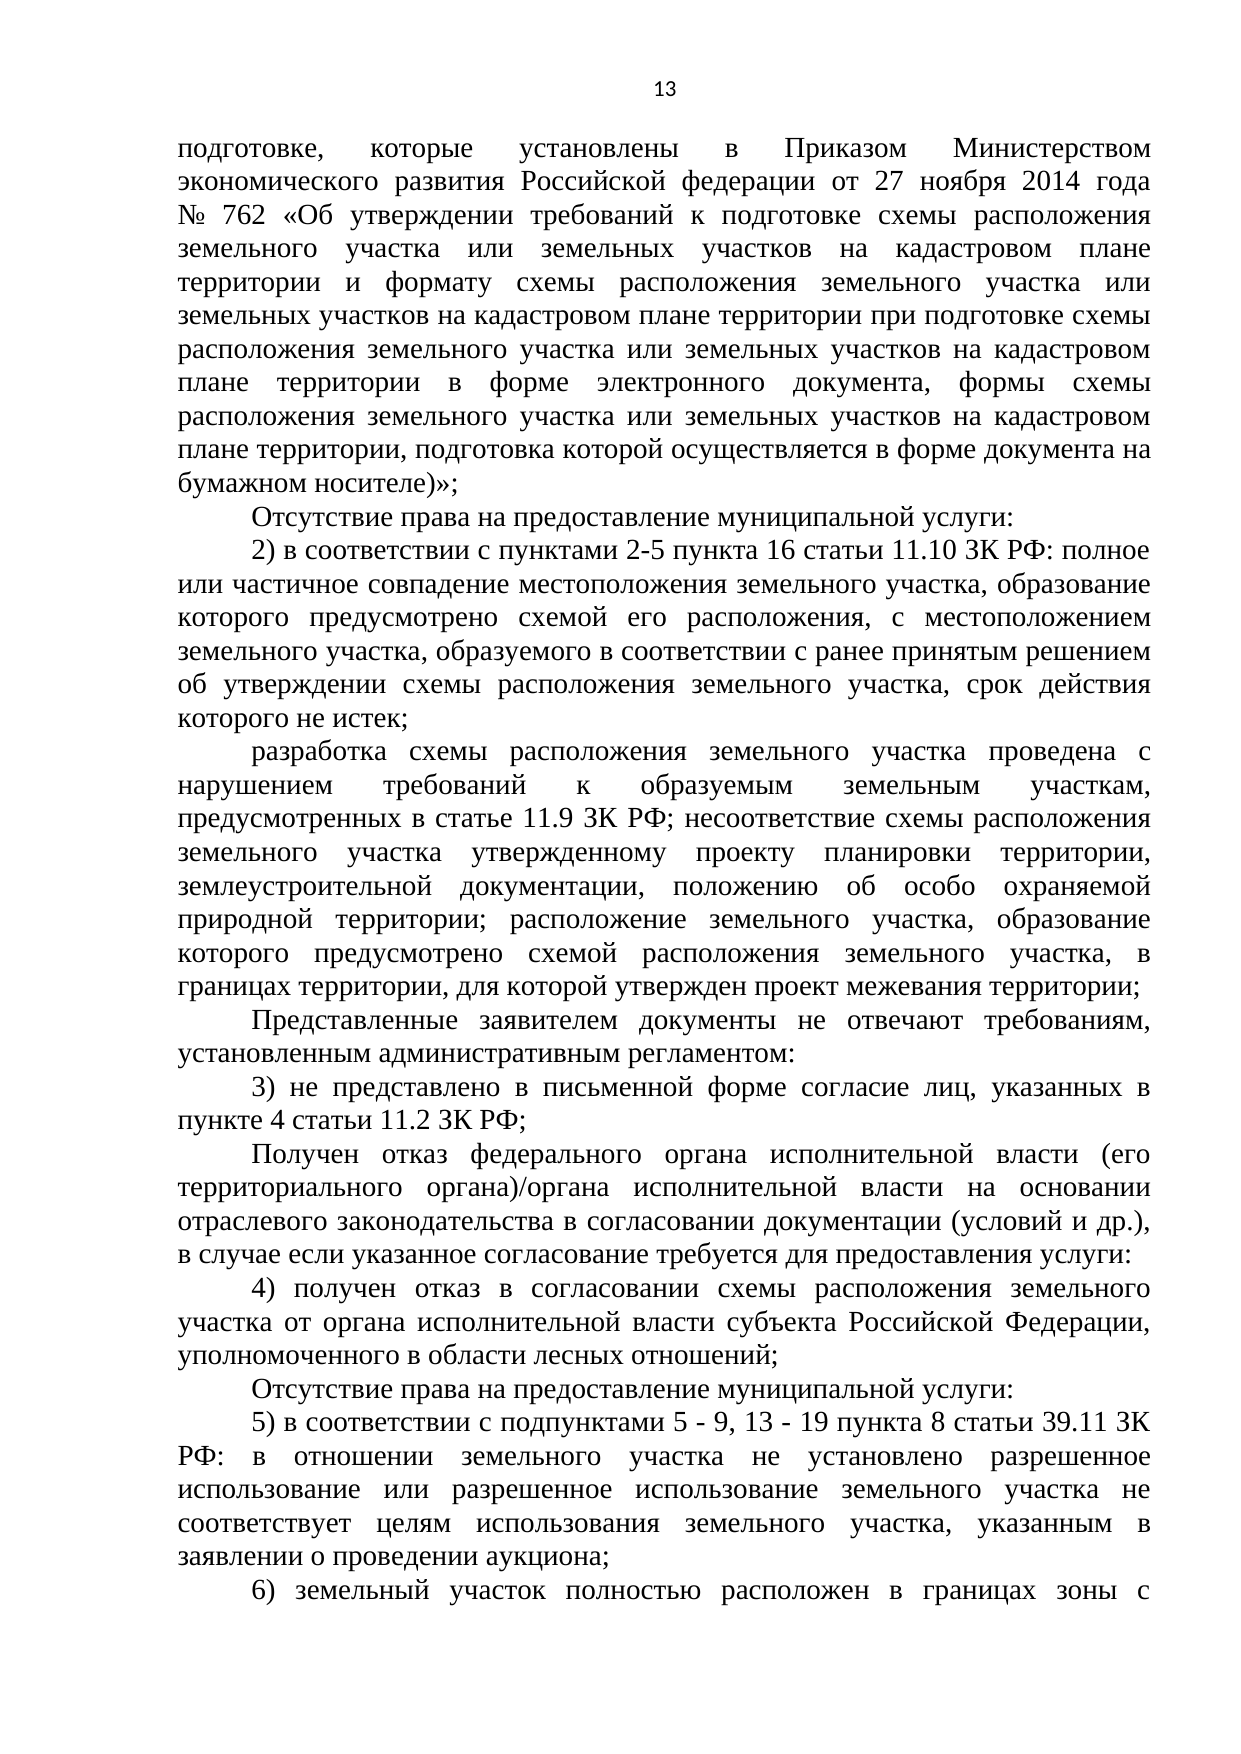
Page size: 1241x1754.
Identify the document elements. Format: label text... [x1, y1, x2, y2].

text 2) в соответствии с пунктами 2-5 пункта 16 статьи 11.10 ЗК РФ: полное или частичное совпадение местоположения земельного участка, образование которого предусмотрено схемой его расположения, с местоположением земельного участка, образуемого в соответствии с ранее принятым решением об утверждении схемы расположения земельного участка, срок действия которого не истек; [177, 532, 1152, 733]
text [177, 1572, 1152, 1606]
text Получен отказ федерального органа исполнительной власти (его территориального органа)/органа исполнительной власти на основании отраслевого законодательства в согласовании документации (условий и др.), в случае если указанное согласование требуется для предоставления услуги: [177, 1136, 1152, 1270]
text Представленные заявителем документы не отвечают требованиям, установленным административным регламентом: [177, 1002, 1152, 1069]
text разработка схемы расположения земельного участка проведена с нарушением требований к образуемым земельным участкам, предусмотренных в статье 11.9 ЗК РФ; несоответствие схемы расположения земельного участка утвержденному проекту планировки территории, землеустроительной документации, положению об особо охраняемой природной территории; расположение земельного участка, образование которого предусмотрено схемой расположения земельного участка, в границах территории, для которой утвержден проект межевания территории; [177, 733, 1152, 1002]
text 5) в соответствии с подпунктами 5 - 9, 13 - 19 пункта 8 статьи 39.11 ЗК РФ: в отношении земельного участка не установлено разрешенное использование или разрешенное использование земельного участка не соответствует целям использования земельного участка, указанным в заявлении о проведении аукциона; [177, 1404, 1152, 1572]
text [177, 130, 1152, 499]
text 4) получен отказ в согласовании схемы расположения земельного участка от органа исполнительной власти субъекта Российской Федерации, уполномоченного в области лесных отношений; [177, 1270, 1152, 1371]
text 3) не представлено в письменной форме согласие лиц, указанных в пункте 4 статьи 11.2 ЗК РФ; [177, 1069, 1152, 1136]
text Отсутствие права на предоставление муниципальной услуги: [177, 499, 1152, 532]
text Отсутствие права на предоставление муниципальной услуги: [177, 1371, 1152, 1404]
